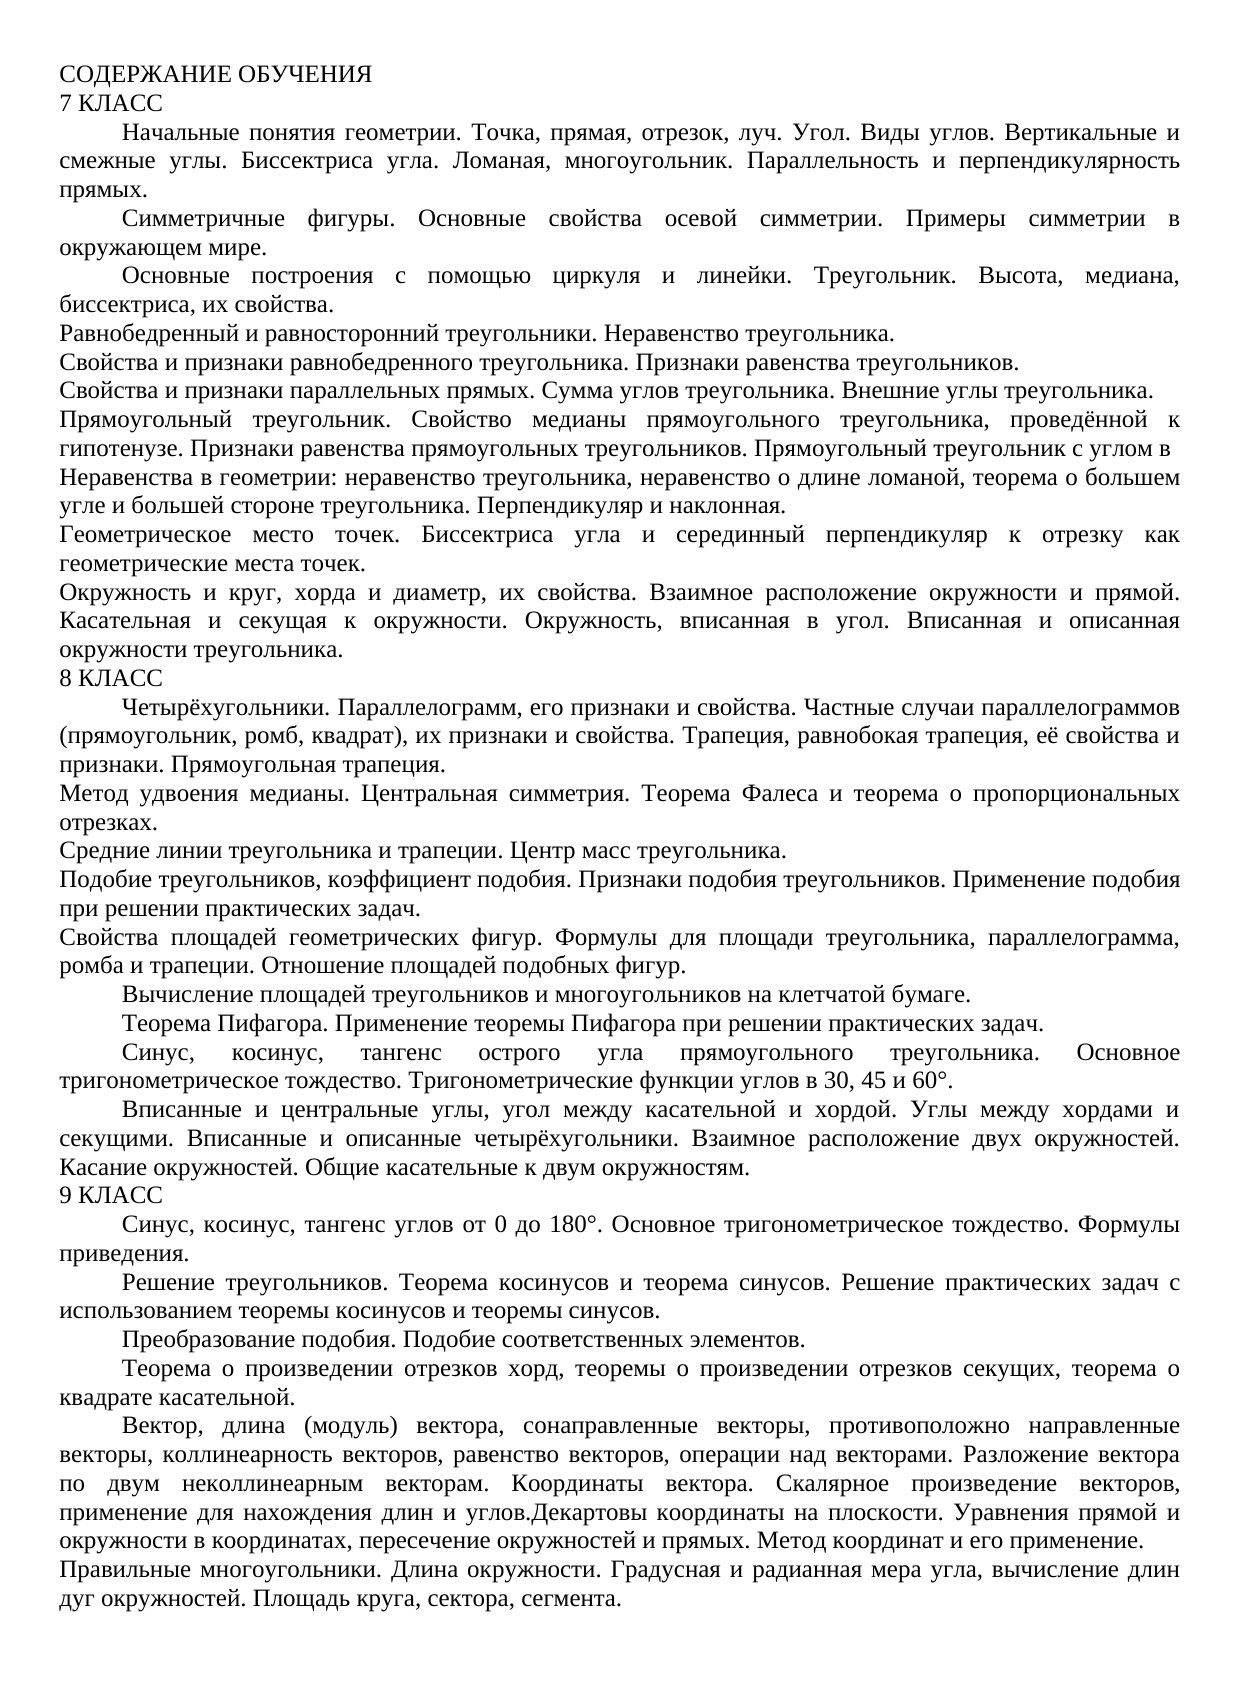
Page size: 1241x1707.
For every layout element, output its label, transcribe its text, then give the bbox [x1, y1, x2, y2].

text СОДЕРЖАНИЕ ОБУЧЕНИЯ [59, 59, 1181, 88]
text Начальные понятия геометрии. Точка, прямая, отрезок, луч. Угол. Виды углов. Вертикальные и смежные углы. Биссектриса угла. Ломаная, многоугольник. Параллельность и перпендикулярность прямых. [59, 117, 1181, 203]
text Синус, косинус, тангенс углов от 0 до 180°. Основное тригонометрическое тождество. Формулы приведения. [59, 1209, 1181, 1267]
text Геометрическое место точек. Биссектриса угла и серединный перпендикуляр к отрезку как геометрические места точек. [59, 519, 1181, 577]
text Основные построения с помощью циркуля и линейки. Треугольник. Высота, медиана, биссектриса, их свойства. [59, 260, 1181, 318]
text 8 КЛАСС [59, 663, 1181, 692]
text Преобразование подобия. Подобие соответственных элементов. [59, 1324, 1181, 1353]
text Четырёхугольники. Параллелограмм, его признаки и свойства. Частные случаи параллелограммов (прямоугольник, ромб, квадрат), их признаки и свойства. Трапеция, равнобокая трапеция, её свойства и признаки. Прямоугольная трапеция. [59, 692, 1181, 778]
text Симметричные фигуры. Основные свойства осевой симметрии. Примеры симметрии в окружающем мире. [59, 203, 1181, 260]
text Метод удвоения медианы. Центральная симметрия. Теорема Фалеса и теорема о пропорциональных отрезках. [59, 778, 1181, 835]
text Теорема Пифагора. Применение теоремы Пифагора при решении практических задач. [59, 1008, 1181, 1037]
text Равнобедренный и равносторонний треугольники. Неравенство треугольника. [59, 318, 1181, 347]
text Свойства и признаки равнобедренного треугольника. Признаки равенства треугольников. [59, 347, 1181, 375]
text Правильные многоугольники. Длина окружности. Градусная и радианная мера угла, вычисление длин дуг окружностей. Площадь круга, сектора, сегмента. [59, 1554, 1181, 1612]
text Свойства площадей геометрических фигур. Формулы для площади треугольника, параллелограмма, ромба и трапеции. Отношение площадей подобных фигур. [59, 922, 1181, 979]
text Свойства и признаки параллельных прямых. Сумма углов треугольника. Внешние углы треугольника. [59, 375, 1181, 404]
text Решение треугольников. Теорема косинусов и теорема синусов. Решение практических задач с использованием теоремы косинусов и теоремы синусов. [59, 1267, 1181, 1324]
text Вычисление площадей треугольников и многоугольников на клетчатой бумаге. [59, 979, 1181, 1008]
text Вектор, длина (модуль) вектора, сонаправленные векторы, противоположно направленные векторы, коллинеарность векторов, равенство векторов, операции над векторами. Разложение вектора по двум неколлинеарным векторам. Координаты вектора. Скалярное произведение векторов, применение для нахождения длин и углов.Декартовы координаты на плоскости. Уравнения прямой и окружности в координатах, пересечение окружностей и прямых. Метод координат и его применение. [59, 1410, 1181, 1554]
text Окружность и круг, хорда и диаметр, их свойства. Взаимное расположение окружности и прямой. Касательная и секущая к окружности. Окружность, вписанная в угол. Вписанная и описанная окружности треугольника. [59, 577, 1181, 663]
text Синус, косинус, тангенс острого угла прямоугольного треугольника. Основное тригонометрическое тождество. Тригонометрические функции углов в 30, 45 и 60°. [59, 1037, 1181, 1094]
text Неравенства в геометрии: неравенство треугольника, неравенство о длине ломаной, теорема о большем угле и большей стороне треугольника. Перпендикуляр и наклонная. [59, 462, 1181, 519]
text Теорема о произведении отрезков хорд, теоремы о произведении отрезков секущих, теорема о квадрате касательной. [59, 1353, 1181, 1410]
text Прямоугольный треугольник. Свойство медианы прямоугольного треугольника, проведённой к гипотенузе. Признаки равенства прямоугольных треугольников. Прямоугольный треугольник с углом в [59, 404, 1181, 462]
text Средние линии треугольника и трапеции. Центр масс треугольника. [59, 835, 1181, 864]
text 9 КЛАСС [59, 1180, 1181, 1209]
text Подобие треугольников, коэффициент подобия. Признаки подобия треугольников. Применение подобия при решении практических задач. [59, 864, 1181, 922]
text Вписанные и центральные углы, угол между касательной и хордой. Углы между хордами и секущими. Вписанные и описанные четырёхугольники. Взаимное расположение двух окружностей. Касание окружностей. Общие касательные к двум окружностям. [59, 1094, 1181, 1180]
text 7 КЛАСС [59, 88, 1181, 117]
